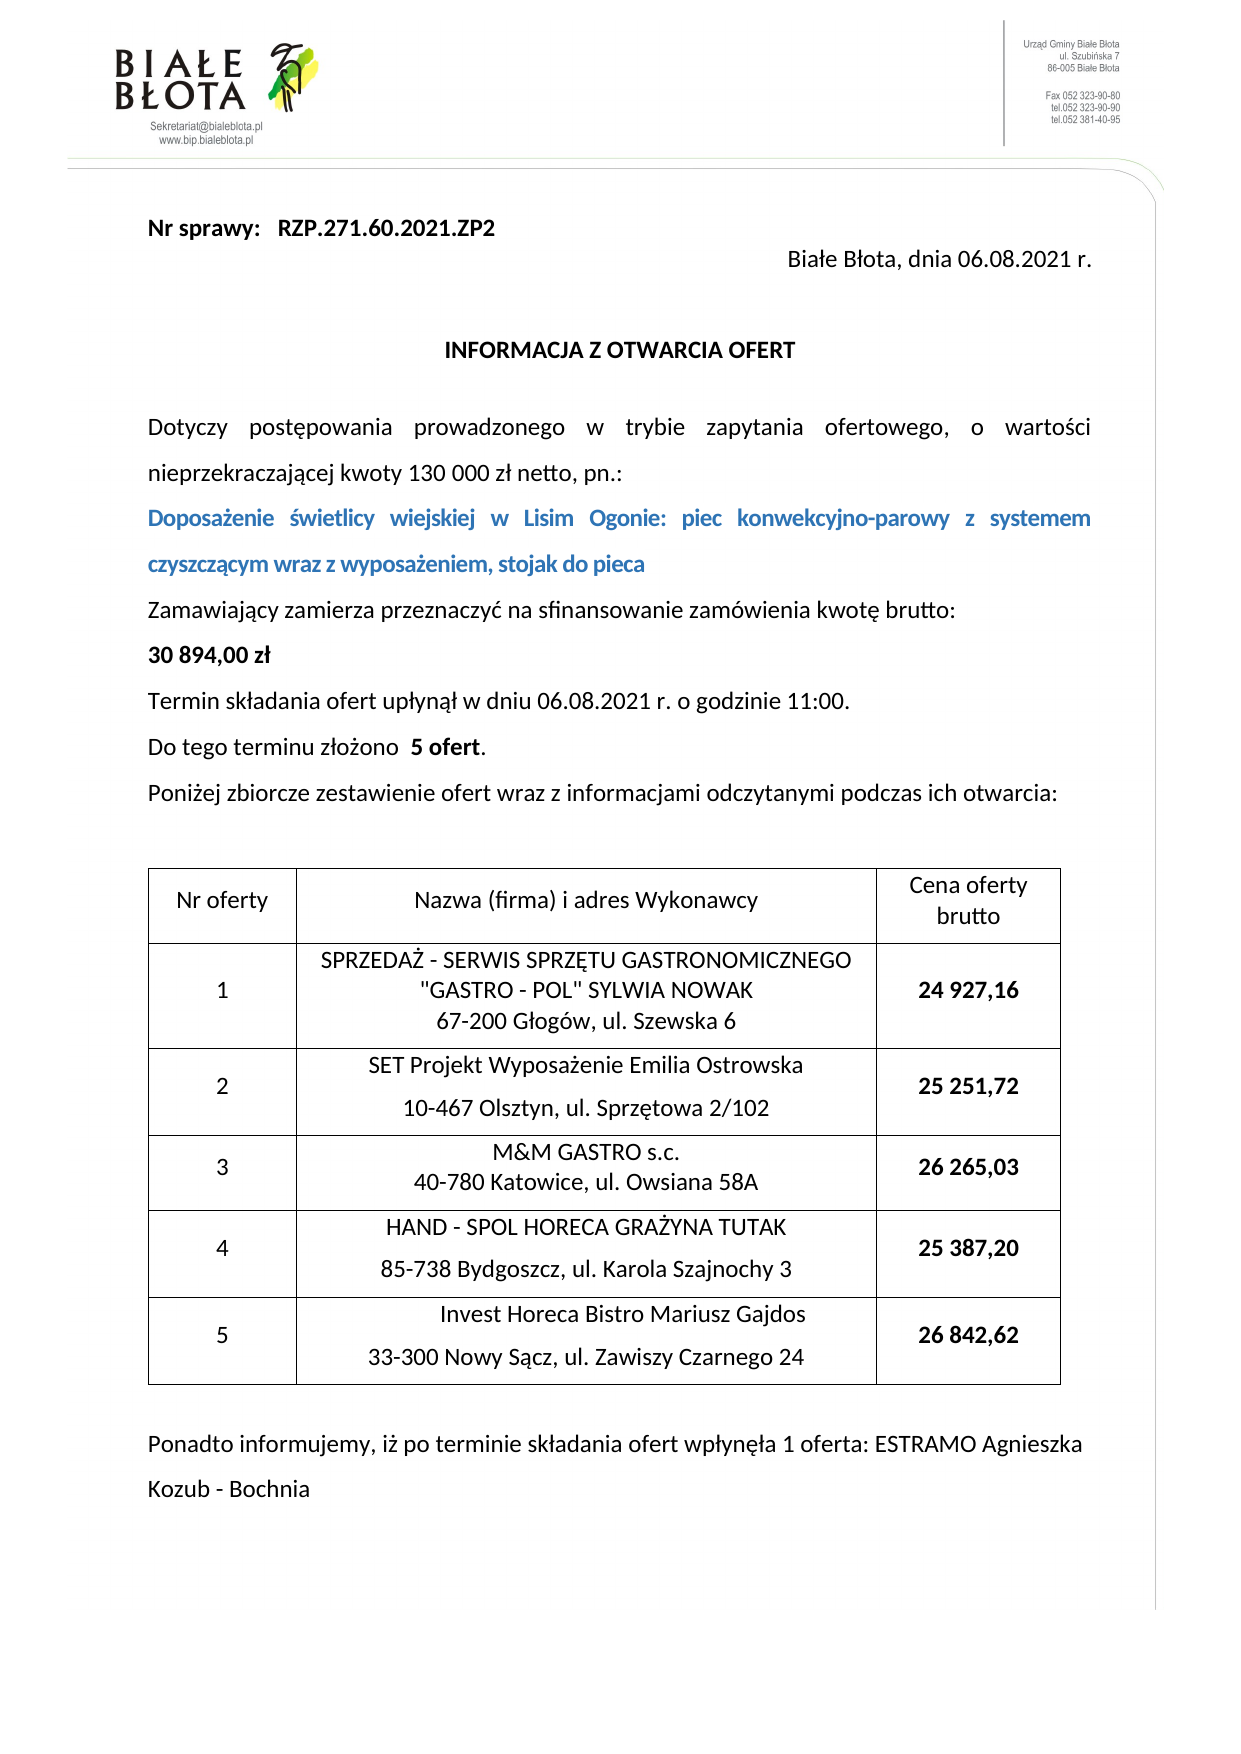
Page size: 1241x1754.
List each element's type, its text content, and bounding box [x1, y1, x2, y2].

text Do tego terminu złożono 5 ofert. [148, 731, 1092, 762]
table_cell SET Projekt Wyposażenie Emilia Ostrowska 10-467 Olsztyn, ul. Sprzętowa 2/102 [297, 1049, 876, 1135]
table_cell 26 842,62 [877, 1298, 1060, 1384]
table_cell 26 265,03 [877, 1136, 1060, 1209]
table_header Cena oferty brutto [877, 869, 1060, 943]
table_cell M&M GASTRO s.c. 40-780 Katowice, ul. Owsiana 58A [297, 1136, 876, 1209]
text Białe Błota, dnia 06.08.2021 r. [148, 243, 1092, 274]
table_cell 3 [149, 1136, 296, 1209]
table_header Nazwa (firma) i adres Wykonawcy [297, 869, 876, 943]
table_cell 2 [149, 1049, 296, 1135]
table_cell 25 387,20 [877, 1211, 1060, 1297]
table_cell 25 251,72 [877, 1049, 1060, 1135]
text Zamawiający zamierza przeznaczyć na sfinansowanie zamówienia kwotę brutto: [148, 594, 1092, 624]
picture [67, 20, 1164, 1610]
text 30 894,00 zł [148, 639, 1092, 670]
table_cell HAND - SPOL HORECA GRAŻYNA TUTAK 85-738 Bydgoszcz, ul. Karola Szajnochy 3 [297, 1211, 876, 1297]
text INFORMACJA Z OTWARCIA OFERT [148, 335, 1092, 365]
table_header Nr oferty [149, 869, 296, 943]
text Nr sprawy: RZP.271.60.2021.ZP2 [148, 213, 1092, 243]
text Poniżej zbiorcze zestawienie ofert wraz z informacjami odczytanymi podczas ich otwarcia: [148, 777, 1092, 807]
text Ponadto informujemy, iż po terminie składania ofert wpłynęła 1 oferta: ESTRAMO Agnieszka Kozub - Bochnia [148, 1428, 1092, 1504]
table_cell Invest Horeca Bistro Mariusz Gajdos 33-300 Nowy Sącz, ul. Zawiszy Czarnego 24 [297, 1298, 876, 1384]
table_cell SPRZEDAŻ - SERWIS SPRZĘTU GASTRONOMICZNEGO "GASTRO - POL" SYLWIA NOWAK 67-200 Głogów, ul. Szewska 6 [297, 944, 876, 1048]
table_cell 5 [149, 1298, 296, 1384]
text Termin składania ofert upłynął w dniu 06.08.2021 r. o godzinie 11:00. [148, 685, 1092, 716]
text Doposażenie świetlicy wiejskiej w Lisim Ogonie: piec konwekcyjno-parowy z systemem czyszczącym wraz z wyposażeniem, stojak do pieca [148, 533, 1092, 579]
table_cell 4 [149, 1211, 296, 1297]
table_cell 24 927,16 [877, 944, 1060, 1048]
text Dotyczy postępowania prowadzonego w trybie zapytania ofertowego, o wartości nieprzekraczającej kwoty 130 000 zł netto, pn.: [148, 411, 1092, 487]
table_cell 1 [149, 944, 296, 1048]
